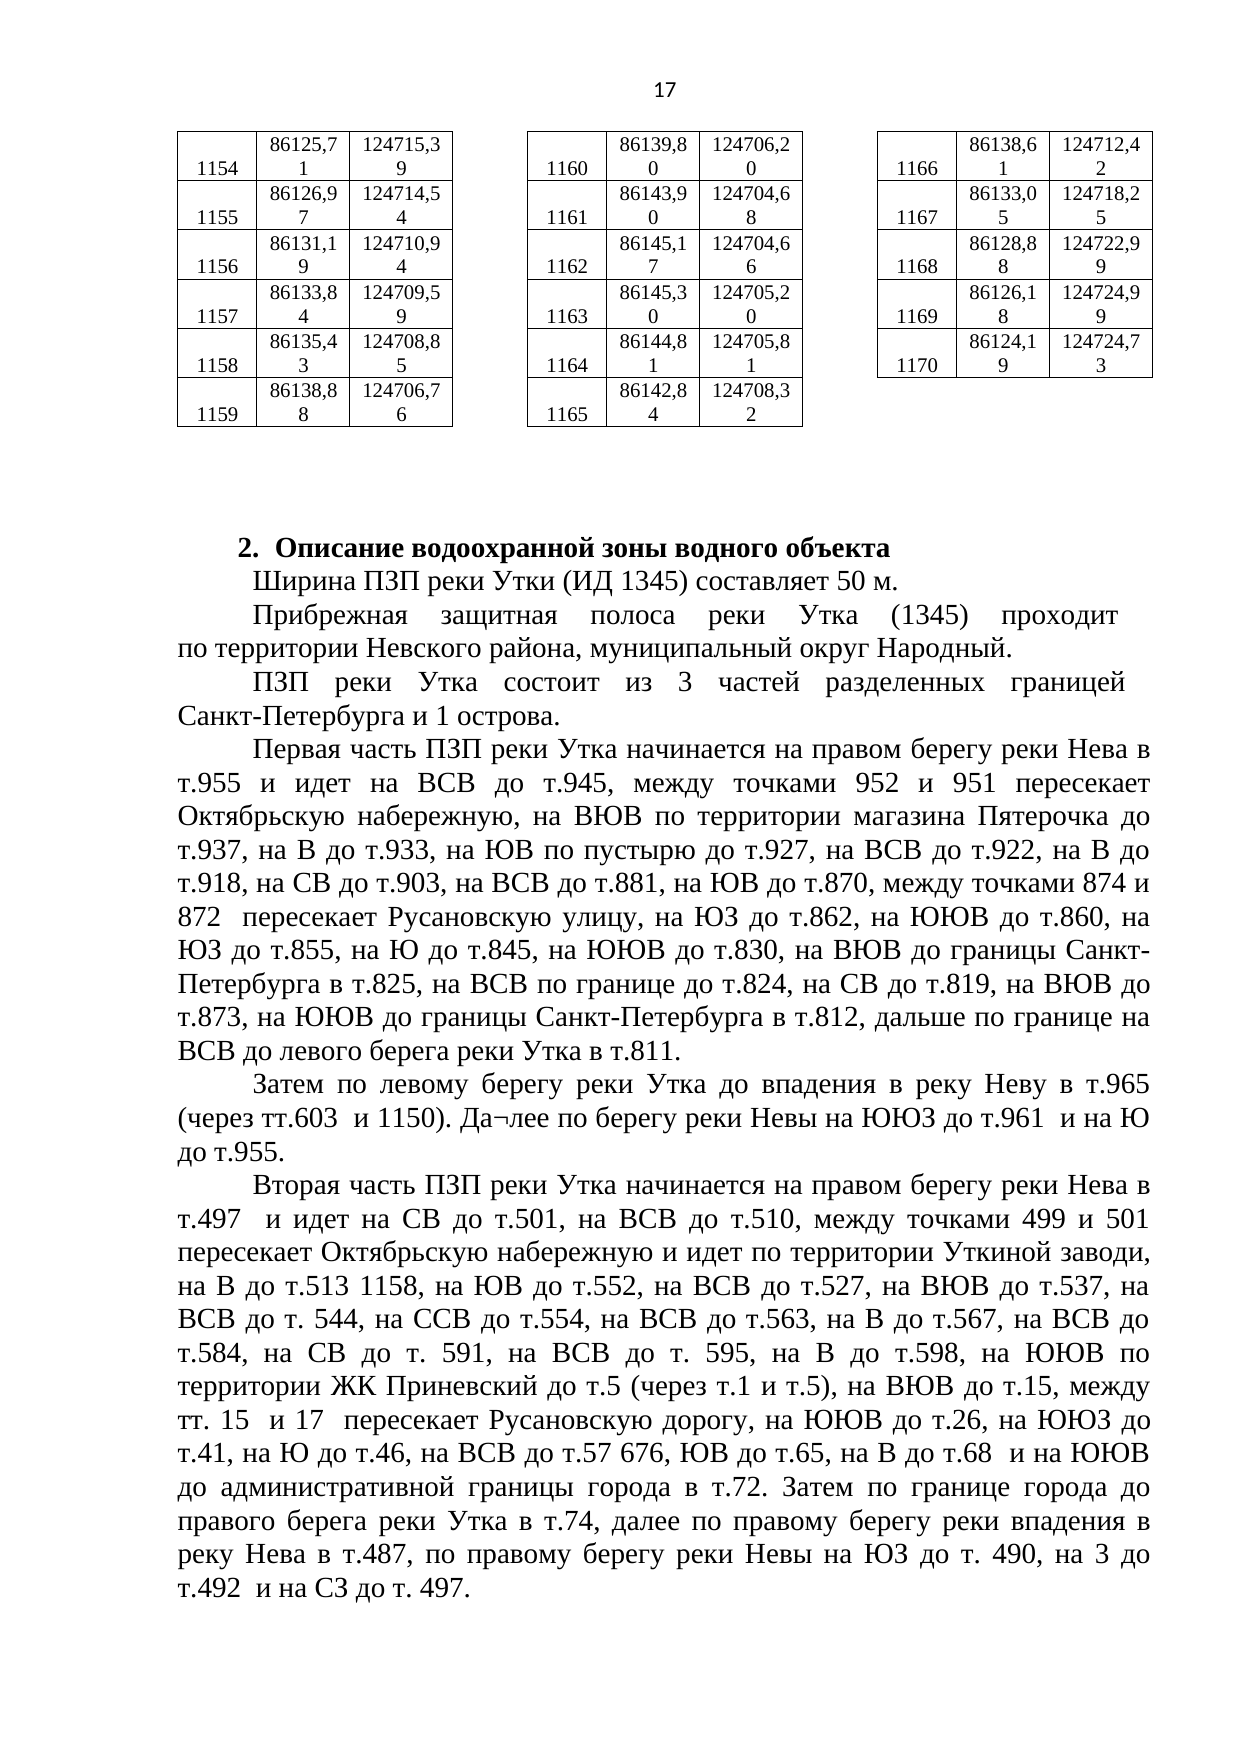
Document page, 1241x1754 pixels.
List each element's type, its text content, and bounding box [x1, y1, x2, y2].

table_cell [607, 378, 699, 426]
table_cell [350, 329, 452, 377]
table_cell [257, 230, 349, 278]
text Прибрежная защитная полоса реки Утка (1345) проходит по территории Невского района, муниципальный округ Народный. [177, 597, 1152, 664]
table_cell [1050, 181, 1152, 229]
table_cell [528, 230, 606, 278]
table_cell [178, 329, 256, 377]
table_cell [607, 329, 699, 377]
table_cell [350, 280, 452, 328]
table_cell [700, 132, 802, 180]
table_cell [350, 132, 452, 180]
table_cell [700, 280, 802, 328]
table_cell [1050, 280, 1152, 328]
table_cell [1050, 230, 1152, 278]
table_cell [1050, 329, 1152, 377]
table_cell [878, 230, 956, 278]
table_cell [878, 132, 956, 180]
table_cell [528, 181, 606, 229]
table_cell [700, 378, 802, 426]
list Описание водоохранной зоны водного объекта [237, 535, 1152, 563]
text Ширина ПЗП реки Утки (ИД 1345) составляет 50 м. [177, 563, 1152, 597]
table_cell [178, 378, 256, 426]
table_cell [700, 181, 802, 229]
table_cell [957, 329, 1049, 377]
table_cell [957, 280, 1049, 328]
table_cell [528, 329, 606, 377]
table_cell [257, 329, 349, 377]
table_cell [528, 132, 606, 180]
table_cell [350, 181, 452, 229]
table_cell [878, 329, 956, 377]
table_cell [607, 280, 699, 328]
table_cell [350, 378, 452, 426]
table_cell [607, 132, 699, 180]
text Затем по левому берегу реки Утка до впадения в реку Неву в т.965 (через тт.603 и 1150). Да¬лее по берегу реки Невы на ЮЮЗ до т.961 и на Ю до т.955. [177, 1067, 1152, 1167]
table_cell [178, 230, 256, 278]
text Вторая часть ПЗП реки Утка начинается на правом берегу реки Нева в т.497 и идет на СВ до т.501, на ВСВ до т.510, между точками 499 и 501 пересекает Октябрьскую набережную и идет по территории Уткиной заводи, на В до т.513 1158, на ЮВ до т.552, на ВСВ до т.527, на ВЮВ до т.537, на ВСВ до т. 544, на ССВ до т.554, на ВСВ до т.563, на В до т.567, на ВСВ до т.584, на СВ до т. 591, на ВСВ до т. 595, на В до т.598, на ЮЮВ по территории ЖК Приневский до т.5 (через т.1 и т.5), на ВЮВ до т.15, между тт. 15 и 17 пересекает Русановскую дорогу, на ЮЮВ до т.26, на ЮЮЗ до т.41, на Ю до т.46, на ВСВ до т.57 676, ЮВ до т.65, на В до т.68 и на ЮЮВ до административной границы города в т.72. Затем по границе города до правого берега реки Утка в т.74, далее по правому берегу реки впадения в реку Нева в т.487, по правому берегу реки Невы на ЮЗ до т. 490, на 3 до т.492 и на СЗ до т. 497. [177, 1167, 1152, 1603]
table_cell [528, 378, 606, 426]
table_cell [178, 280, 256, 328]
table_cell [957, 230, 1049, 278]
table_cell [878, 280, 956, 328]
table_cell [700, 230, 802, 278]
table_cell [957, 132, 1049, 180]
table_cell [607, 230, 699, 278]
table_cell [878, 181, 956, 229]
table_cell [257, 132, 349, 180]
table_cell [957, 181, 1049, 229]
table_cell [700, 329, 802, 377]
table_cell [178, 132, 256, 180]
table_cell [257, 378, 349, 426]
text Первая часть ПЗП реки Утка начинается на правом берегу реки Нева в т.955 и идет на ВСВ до т.945, между точками 952 и 951 пересекает Октябрьскую набережную, на ВЮВ по территории магазина Пятерочка до т.937, на В до т.933, на ЮВ по пустырю до т.927, на ВСВ до т.922, на В до т.918, на СВ до т.903, на ВСВ до т.881, на ЮВ до т.870, между точками 874 и 872 пересекает Русановскую улицу, на ЮЗ до т.862, на ЮЮВ до т.860, на ЮЗ до т.855, на Ю до т.845, на ЮЮВ до т.830, на ВЮВ до границы Санкт-Петербурга в т.825, на ВСВ по границе до т.824, на СВ до т.819, на ВЮВ до т.873, на ЮЮВ до границы Санкт-Петербурга в т.812, дальше по границе на ВСВ до левого берега реки Утка в т.811. [177, 731, 1152, 1067]
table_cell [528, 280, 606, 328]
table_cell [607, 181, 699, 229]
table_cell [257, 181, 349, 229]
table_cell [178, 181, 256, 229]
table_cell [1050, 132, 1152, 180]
text ПЗП реки Утка состоит из 3 частей разделенных границей Санкт-Петербурга и 1 острова. [177, 664, 1152, 731]
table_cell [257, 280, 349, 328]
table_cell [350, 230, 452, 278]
